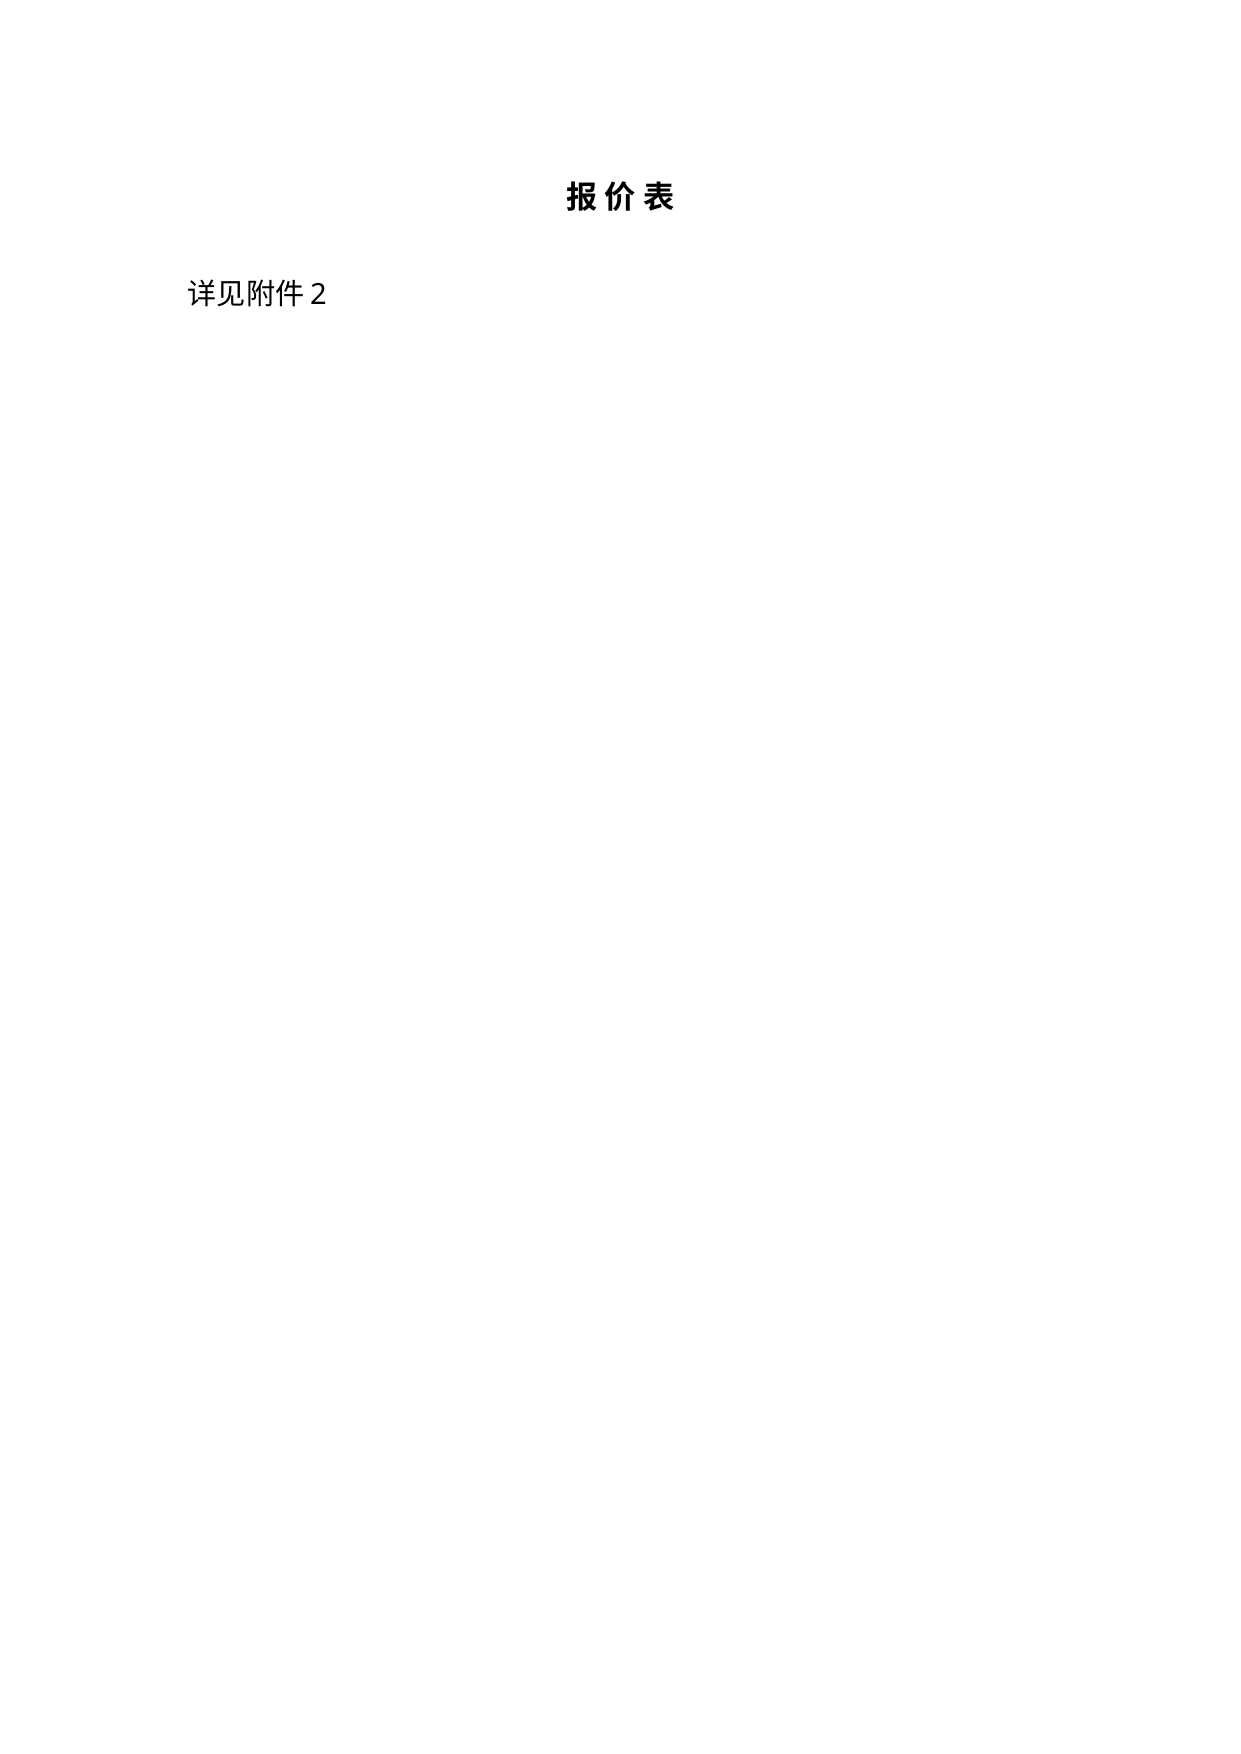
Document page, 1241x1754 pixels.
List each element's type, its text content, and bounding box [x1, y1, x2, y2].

text 报 价 表 [187, 162, 1053, 227]
text 详见附件2 [187, 259, 1053, 324]
